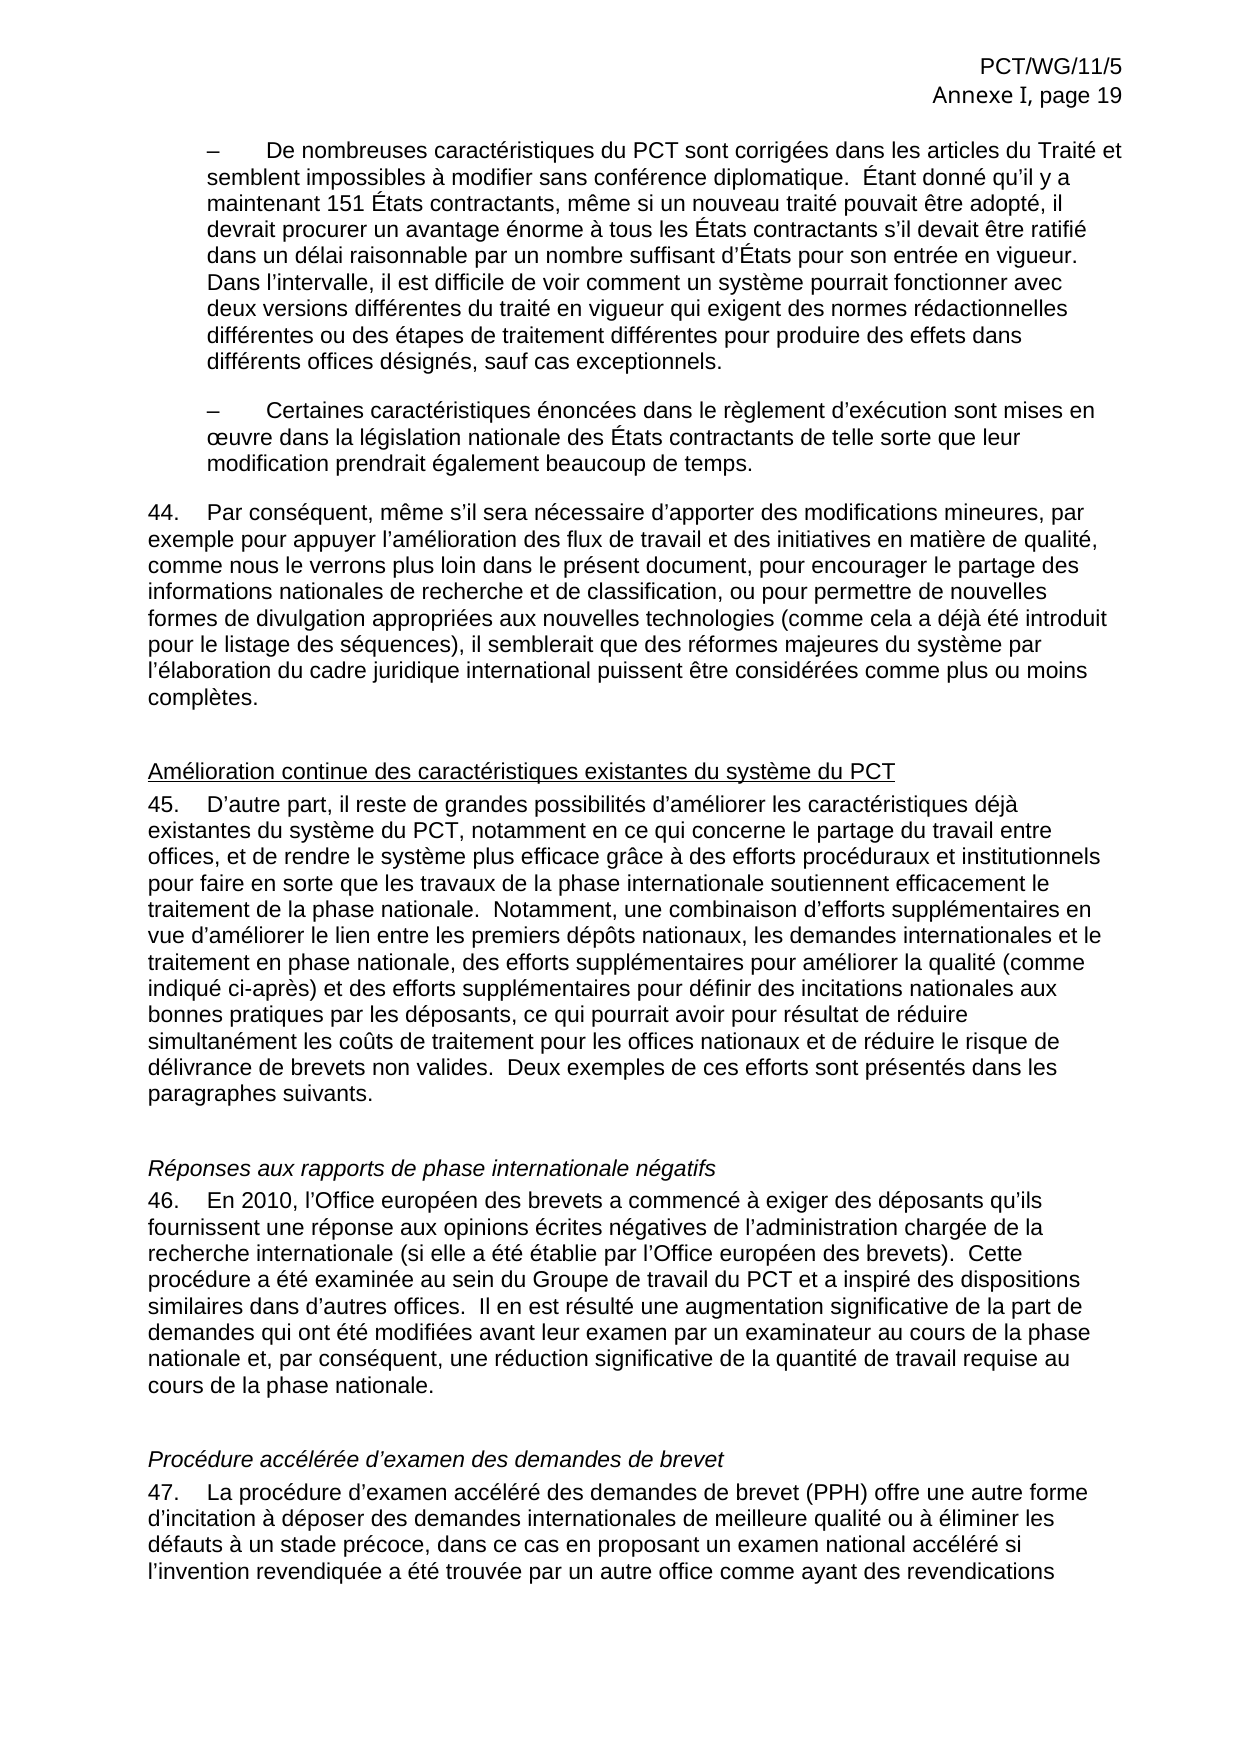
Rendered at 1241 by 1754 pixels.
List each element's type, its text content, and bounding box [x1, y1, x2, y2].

list Certaines caractéristiques énoncées dans le règlement d’exécution sont mises en œuvre dans la législation nationale des États contractants de telle sorte que leur modification prendrait également beaucoup de temps. [207, 397, 1122, 476]
subtitle Procédure accélérée d’examen des demandes de brevet [148, 1446, 1122, 1472]
text Par conséquent, même s’il sera nécessaire d’apporter des modifications mineures, par exemple pour appuyer l’amélioration des flux de travail et des initiatives en matière de qualité, comme nous le verrons plus loin dans le présent document, pour encourager le partage des informations nationales de recherche et de classification, ou pour permettre de nouvelles formes de divulgation appropriées aux nouvelles technologies (comme cela a déjà été introduit pour le listage des séquences), il semblerait que des réformes majeures du système par l’élaboration du cadre juridique international puissent être considérées comme plus ou moins complètes. [148, 499, 1122, 710]
subtitle Réponses aux rapports de phase internationale négatifs [148, 1155, 1122, 1181]
text D’autre part, il reste de grandes possibilités d’améliorer les caractéristiques déjà existantes du système du PCT, notamment en ce qui concerne le partage du travail entre offices, et de rendre le système plus efficace grâce à des efforts procéduraux et institutionnels pour faire en sorte que les travaux de la phase internationale soutiennent efficacement le traitement de la phase nationale. Notamment, une combinaison d’efforts supplémentaires en vue d’améliorer le lien entre les premiers dépôts nationaux, les demandes internationales et le traitement en phase nationale, des efforts supplémentaires pour améliorer la qualité (comme indiqué ci-après) et des efforts supplémentaires pour définir des incitations nationales aux bonnes pratiques par les déposants, ce qui pourrait avoir pour résultat de réduire simultanément les coûts de traitement pour les offices nationaux et de réduire le risque de délivrance de brevets non valides. Deux exemples de ces efforts sont présentés dans les paragraphes suivants. [148, 791, 1122, 1107]
subtitle Amélioration continue des caractéristiques existantes du système du PCT [148, 758, 1122, 784]
list De nombreuses caractéristiques du PCT sont corrigées dans les articles du Traité et semblent impossibles à modifier sans conférence diplomatique. Étant donné qu’il y a maintenant 151 États contractants, même si un nouveau traité pouvait être adopté, il devrait procurer un avantage énorme à tous les États contractants s’il devait être ratifié dans un délai raisonnable par un nombre suffisant d’États pour son entrée en vigueur. Dans l’intervalle, il est difficile de voir comment un système pourrait fonctionner avec deux versions différentes du traité en vigueur qui exigent des normes rédactionnelles différentes ou des étapes de traitement différentes pour produire des effets dans différents offices désignés, sauf cas exceptionnels. [207, 137, 1122, 374]
text En 2010, l’Office européen des brevets a commencé à exiger des déposants qu’ils fournissent une réponse aux opinions écrites négatives de l’administration chargée de la recherche internationale (si elle a été établie par l’Office européen des brevets). Cette procédure a été examinée au sein du Groupe de travail du PCT et a inspiré des dispositions similaires dans d’autres offices. Il en est résulté une augmentation significative de la part de demandes qui ont été modifiées avant leur examen par un examinateur au cours de la phase nationale et, par conséquent, une réduction significative de la quantité de travail requise au cours de la phase nationale. [148, 1187, 1122, 1398]
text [148, 1479, 1122, 1584]
